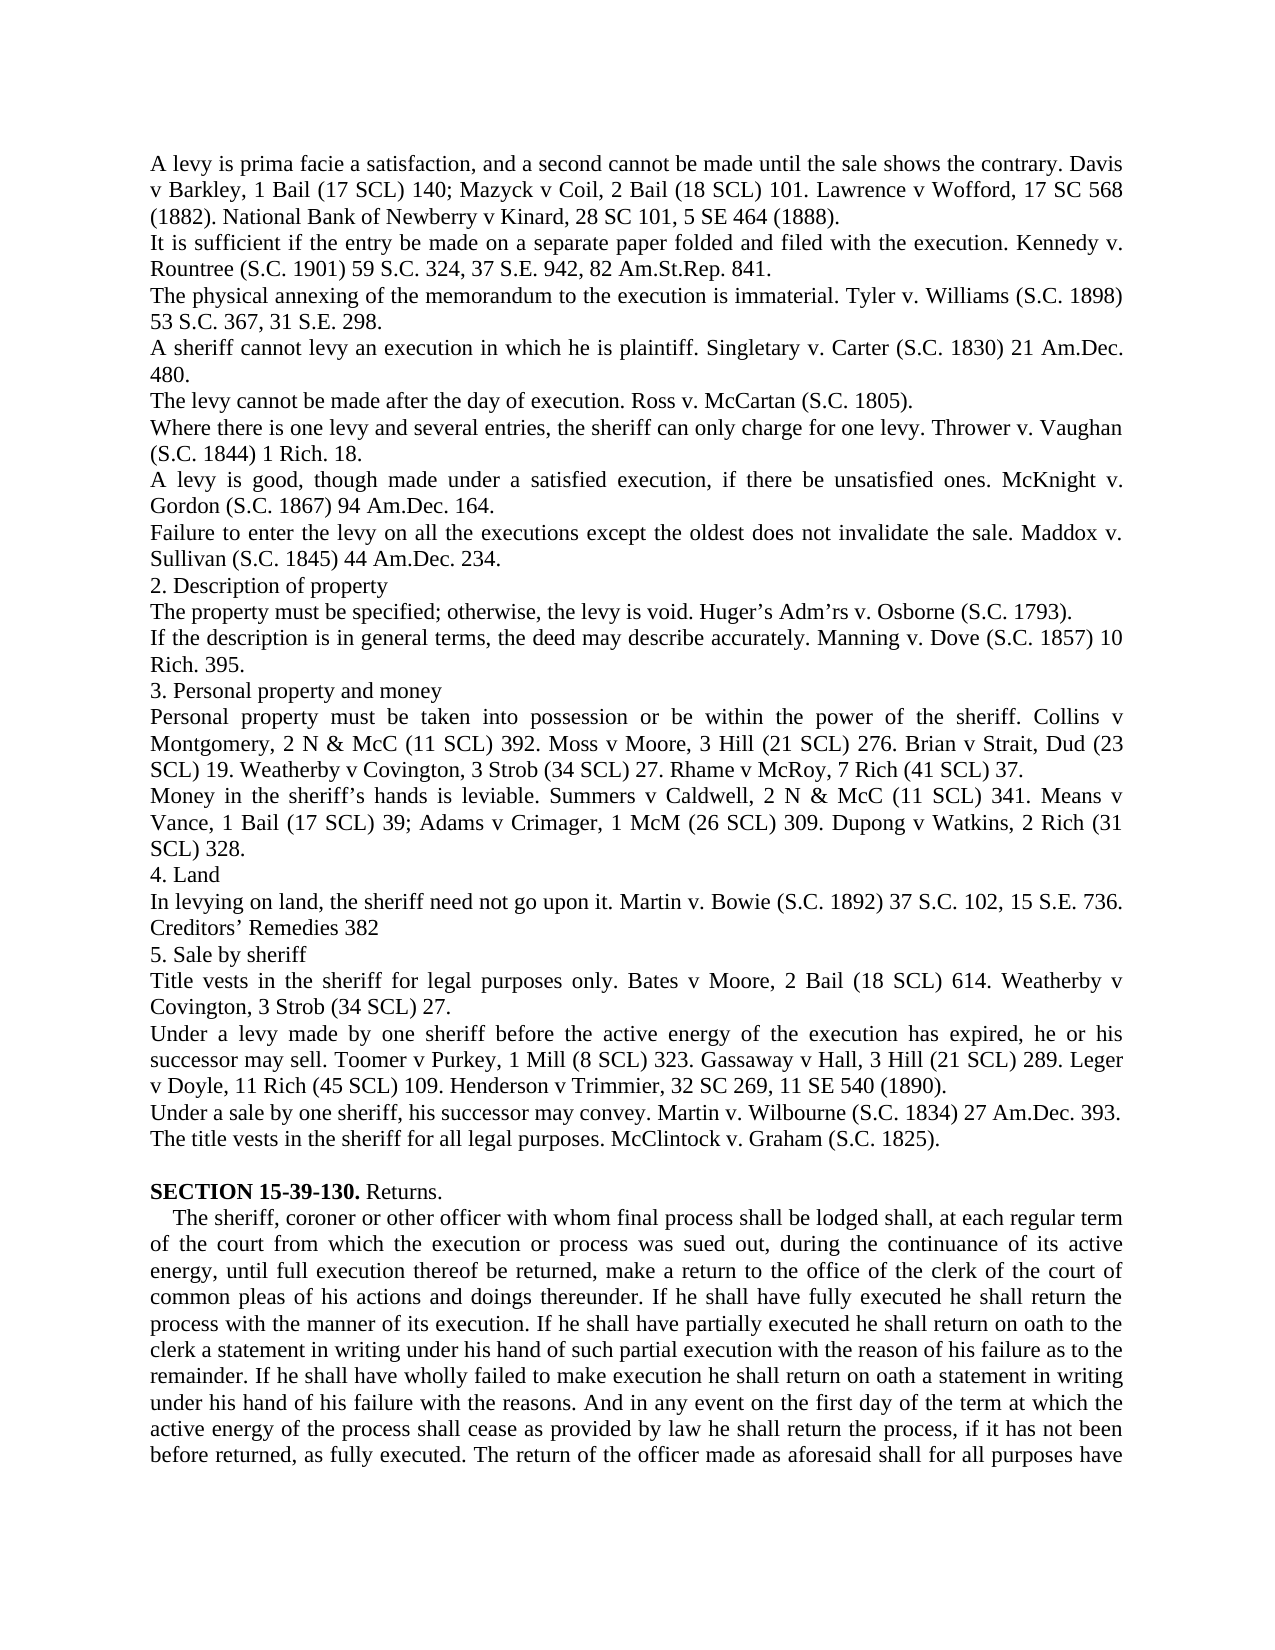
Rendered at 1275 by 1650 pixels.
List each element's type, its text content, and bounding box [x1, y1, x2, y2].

text 2. Description of property [150, 572, 1125, 598]
text Where there is one levy and several entries, the sheriff can only charge for one levy. Thrower v. Vaughan (S.C. 1844) 1 Rich. 18. [150, 413, 1125, 466]
text It is sufficient if the entry be made on a separate paper folded and filed with the execution. Kennedy v. Rountree (S.C. 1901) 59 S.C. 324, 37 S.E. 942, 82 Am.St.Rep. 841. [150, 229, 1125, 282]
text Under a sale by one sheriff, his successor may convey. Martin v. Wilbourne (S.C. 1834) 27 Am.Dec. 393. [150, 1099, 1125, 1125]
text The property must be specified; otherwise, the levy is void. Huger’s Adm’rs v. Osborne (S.C. 1793). [150, 598, 1125, 624]
text 4. Land [150, 862, 1125, 888]
text 5. Sale by sheriff [150, 941, 1125, 967]
text SECTION 15-39-130. Returns. [150, 1178, 1125, 1204]
text The title vests in the sheriff for all legal purposes. McClintock v. Graham (S.C. 1825). [150, 1125, 1125, 1151]
text The physical annexing of the memorandum to the execution is immaterial. Tyler v. Williams (S.C. 1898) 53 S.C. 367, 31 S.E. 298. [150, 282, 1125, 334]
text Under a levy made by one sheriff before the active energy of the execution has expired, he or his successor may sell. Toomer v Purkey, 1 Mill (8 SCL) 323. Gassaway v Hall, 3 Hill (21 SCL) 289. Leger v Doyle, 11 Rich (45 SCL) 109. Henderson v Trimmier, 32 SC 269, 11 SE 540 (1890). [150, 1020, 1125, 1099]
text 3. Personal property and money [150, 677, 1125, 703]
text Failure to enter the levy on all the executions except the oldest does not invalidate the sale. Maddox v. Sullivan (S.C. 1845) 44 Am.Dec. 234. [150, 519, 1125, 572]
text Money in the sheriff’s hands is leviable. Summers v Caldwell, 2 N & McC (11 SCL) 341. Means v Vance, 1 Bail (17 SCL) 39; Adams v Crimager, 1 McM (26 SCL) 309. Dupong v Watkins, 2 Rich (31 SCL) 328. [150, 782, 1125, 862]
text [150, 1204, 1125, 1468]
text Personal property must be taken into possession or be within the power of the sheriff. Collins v Montgomery, 2 N & McC (11 SCL) 392. Moss v Moore, 3 Hill (21 SCL) 276. Brian v Strait, Dud (23 SCL) 19. Weatherby v Covington, 3 Strob (34 SCL) 27. Rhame v McRoy, 7 Rich (41 SCL) 37. [150, 703, 1125, 782]
text In levying on land, the sheriff need not go upon it. Martin v. Bowie (S.C. 1892) 37 S.C. 102, 15 S.E. 736. Creditors’ Remedies 382 [150, 888, 1125, 941]
text Title vests in the sheriff for legal purposes only. Bates v Moore, 2 Bail (18 SCL) 614. Weatherby v Covington, 3 Strob (34 SCL) 27. [150, 967, 1125, 1020]
text A sheriff cannot levy an execution in which he is plaintiff. Singletary v. Carter (S.C. 1830) 21 Am.Dec. 480. [150, 334, 1125, 387]
text A levy is prima facie a satisfaction, and a second cannot be made until the sale shows the contrary. Davis v Barkley, 1 Bail (17 SCL) 140; Mazyck v Coil, 2 Bail (18 SCL) 101. Lawrence v Wofford, 17 SC 568 (1882). National Bank of Newberry v Kinard, 28 SC 101, 5 SE 464 (1888). [150, 150, 1125, 229]
text A levy is good, though made under a satisfied execution, if there be unsatisfied ones. McKnight v. Gordon (S.C. 1867) 94 Am.Dec. 164. [150, 466, 1125, 519]
text If the description is in general terms, the deed may describe accurately. Manning v. Dove (S.C. 1857) 10 Rich. 395. [150, 624, 1125, 677]
text The levy cannot be made after the day of execution. Ross v. McCartan (S.C. 1805). [150, 387, 1125, 413]
